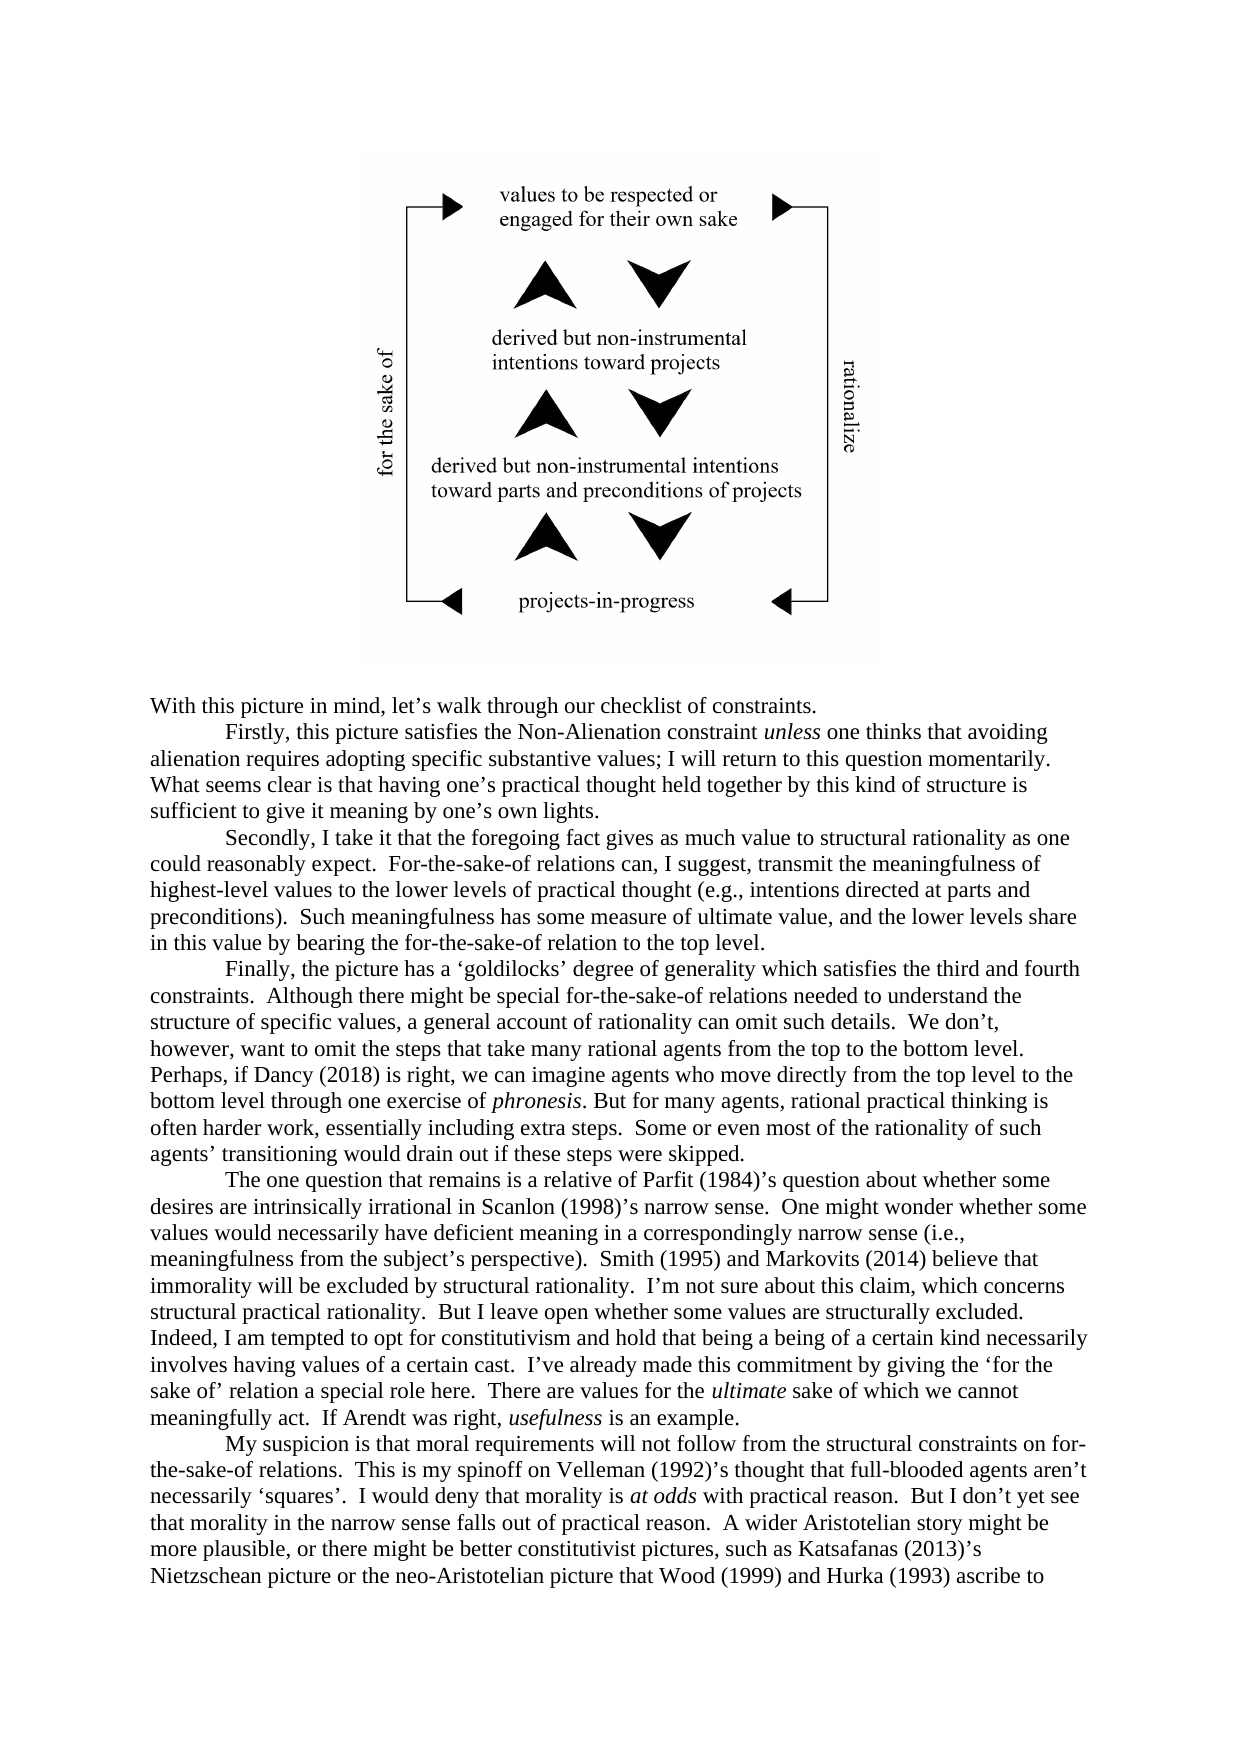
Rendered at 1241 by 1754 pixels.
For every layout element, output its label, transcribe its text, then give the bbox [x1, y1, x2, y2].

picture [362, 150, 878, 666]
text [150, 1430, 1090, 1588]
text Firstly, this picture satisfies the Non-Alienation constraint unless one thinks that avoiding alienation requires adopting specific substantive values; I will return to this question momentarily. What seems clear is that having one’s practical thought held together by this kind of structure is sufficient to give it meaning by one’s own lights. [150, 718, 1090, 824]
text Finally, the picture has a ‘goldilocks’ degree of generality which satisfies the third and fourth constraints. Although there might be special for-the-sake-of relations needed to understand the structure of specific values, a general account of rationality can omit such details. We don’t, however, want to omit the steps that take many rational agents from the top to the bottom level. Perhaps, if Dancy (2018) is right, we can imagine agents who move directly from the top level to the bottom level through one exercise of phronesis. But for many agents, rational practical thinking is often harder work, essentially including extra steps. Some or even most of the rationality of such agents’ transitioning would drain out if these steps were skipped. [150, 956, 1090, 1166]
text Secondly, I take it that the foregoing fact gives as much value to structural rationality as one could reasonably expect. For-the-sake-of relations can, I suggest, transmit the meaningfulness of highest-level values to the lower levels of practical thought (e.g., intentions directed at parts and preconditions). Such meaningfulness has some measure of ultimate value, and the lower levels share in this value by bearing the for-the-sake-of relation to the top level. [150, 824, 1090, 956]
text With this picture in mind, let’s walk through our checklist of constraints. [150, 692, 1090, 718]
text The one question that remains is a relative of Parfit (1984)’s question about whether some desires are intrinsically irrational in Scanlon (1998)’s narrow sense. One might wonder whether some values would necessarily have deficient meaning in a correspondingly narrow sense (i.e., meaningfulness from the subject’s perspective). Smith (1995) and Markovits (2014) believe that immorality will be excluded by structural rationality. I’m not sure about this claim, which concerns structural practical rationality. But I leave open whether some values are structurally excluded. Indeed, I am tempted to opt for constitutivism and hold that being a being of a certain kind necessarily involves having values of a certain cast. I’ve already made this commitment by giving the ‘for the sake of’ relation a special role here. There are values for the ultimate sake of which we cannot meaningfully act. If Arendt was right, usefulness is an example. [150, 1166, 1090, 1430]
